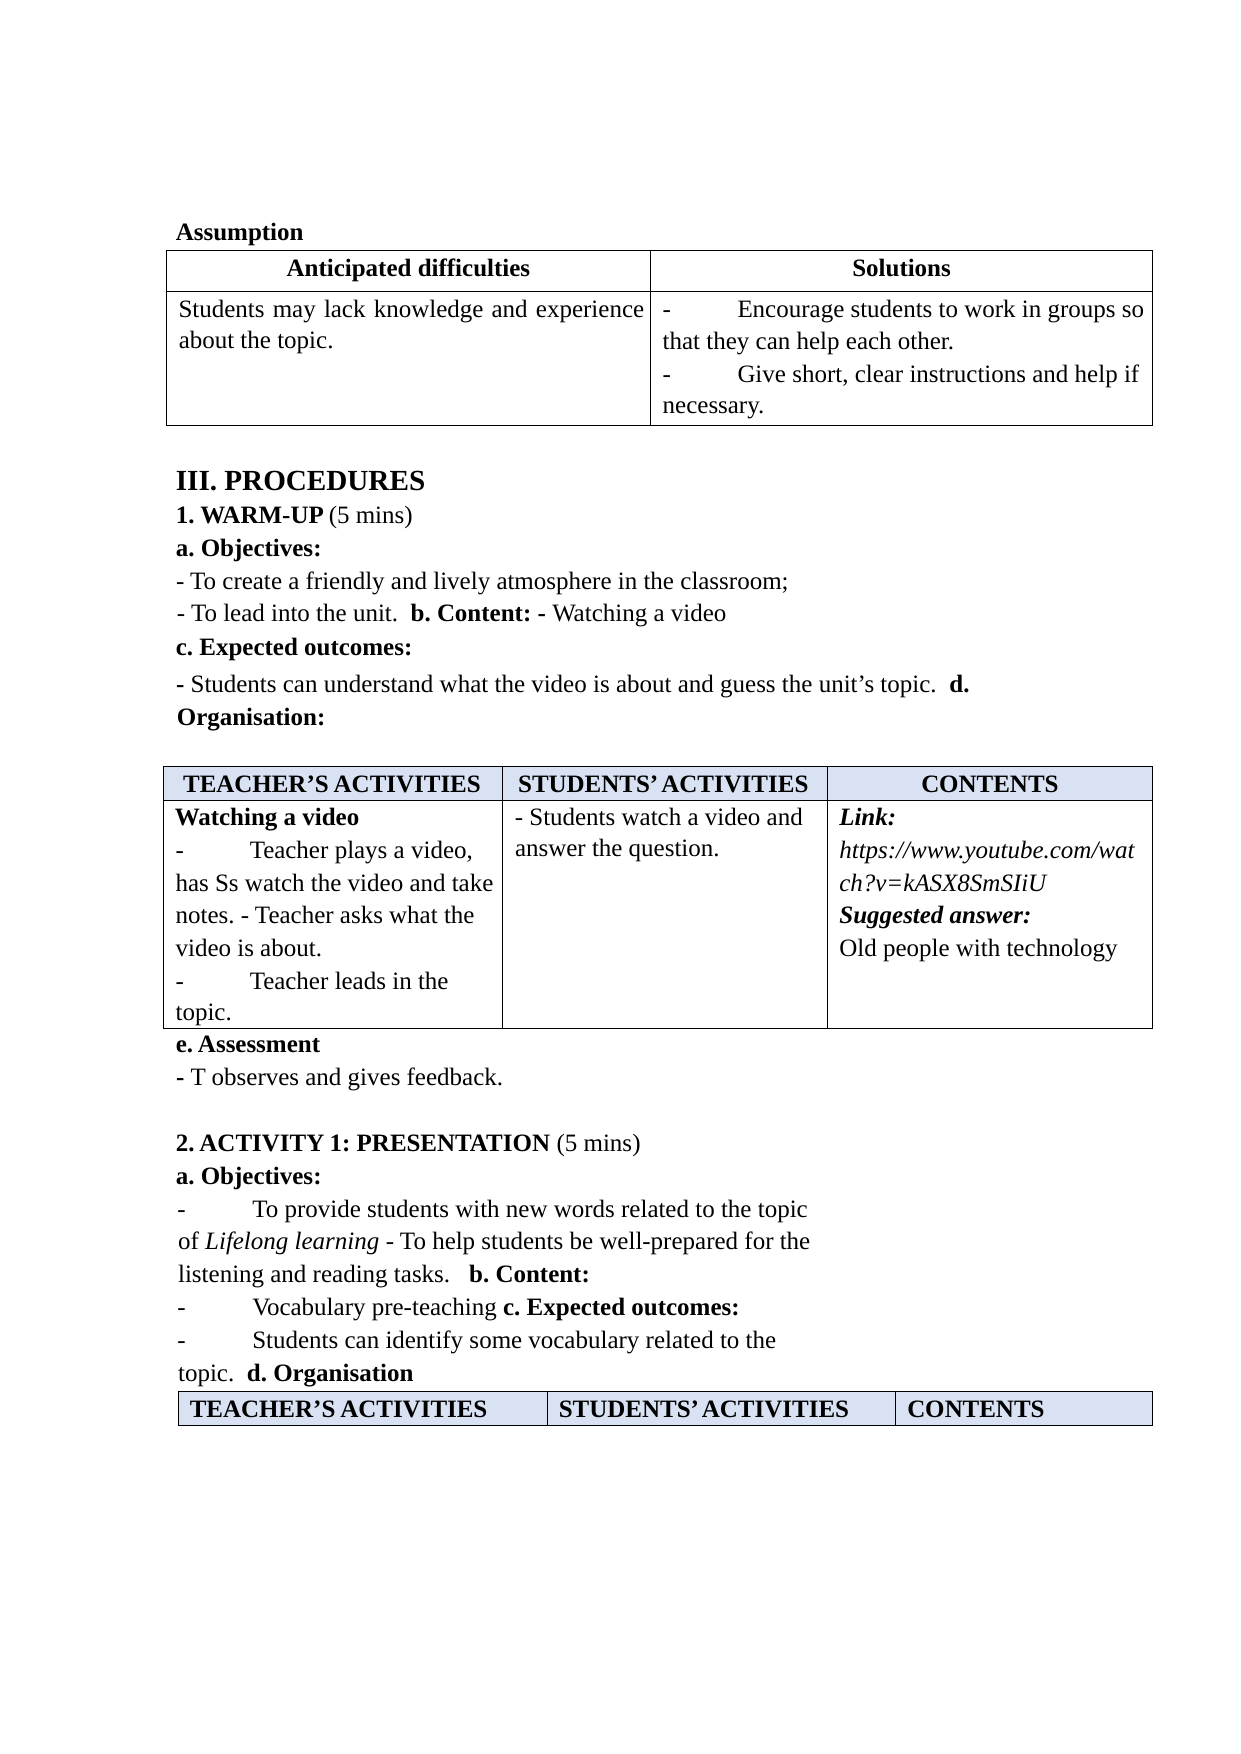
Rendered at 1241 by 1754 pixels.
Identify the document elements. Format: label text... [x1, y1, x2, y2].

text Assumption [176, 217, 1152, 246]
table_header Solutions [651, 251, 1152, 291]
table_header TEACHER’S ACTIVITIES [179, 1392, 547, 1425]
text - To create a friendly and lively atmosphere in the classroom; - To lead into the unit. b. Content: - Watching a video [176, 566, 792, 627]
table_cell Link: https://www.youtube.com/wat ch?v=kASX8SmSIiU Suggested answer: Old people with technology [828, 801, 1152, 1028]
list Vocabulary pre-teaching c. Expected outcomes: [177, 1292, 811, 1321]
table_cell - Students watch a video and answer the question. [503, 801, 827, 1028]
text - Students can understand what the video is about and guess the unit’s topic. d. Organisation: [176, 669, 972, 730]
table_cell Students may lack knowledge and experience about the topic. [167, 292, 650, 425]
table_header CONTENTS [828, 767, 1152, 800]
table_cell Encourage students to work in groups so that they can help each other. Give short, clear instructions and help if necessary. [651, 292, 1152, 425]
text 2. ACTIVITY 1: PRESENTATION (5 mins) [176, 1128, 1152, 1157]
text a. Objectives: [176, 1161, 1152, 1190]
subtitle III. PROCEDURES [176, 463, 476, 497]
table_header Anticipated difficulties [167, 251, 650, 291]
table_header TEACHER’S ACTIVITIES [164, 767, 502, 800]
text - T observes and gives feedback. [176, 1062, 1152, 1090]
table_header STUDENTS’ ACTIVITIES [548, 1392, 895, 1425]
table_header STUDENTS’ ACTIVITIES [503, 767, 827, 800]
text c. Expected outcomes: [176, 632, 1152, 660]
text 1. WARM-UP (5 mins) [176, 501, 1152, 529]
text e. Assessment [176, 1029, 1152, 1058]
table_header CONTENTS [896, 1392, 1152, 1425]
text a. Objectives: [176, 533, 1152, 562]
list Students can identify some vocabulary related to the topic. d. Organisation [177, 1325, 811, 1386]
table_cell Watching a video Teacher plays a video, has Ss watch the video and take notes. - Teacher asks what the video is about. Teacher leads in the topic. [164, 801, 502, 1028]
list To provide students with new words related to the topic of Lifelong learning - To help students be well-prepared for the listening and reading tasks. b. Content: [177, 1194, 811, 1287]
